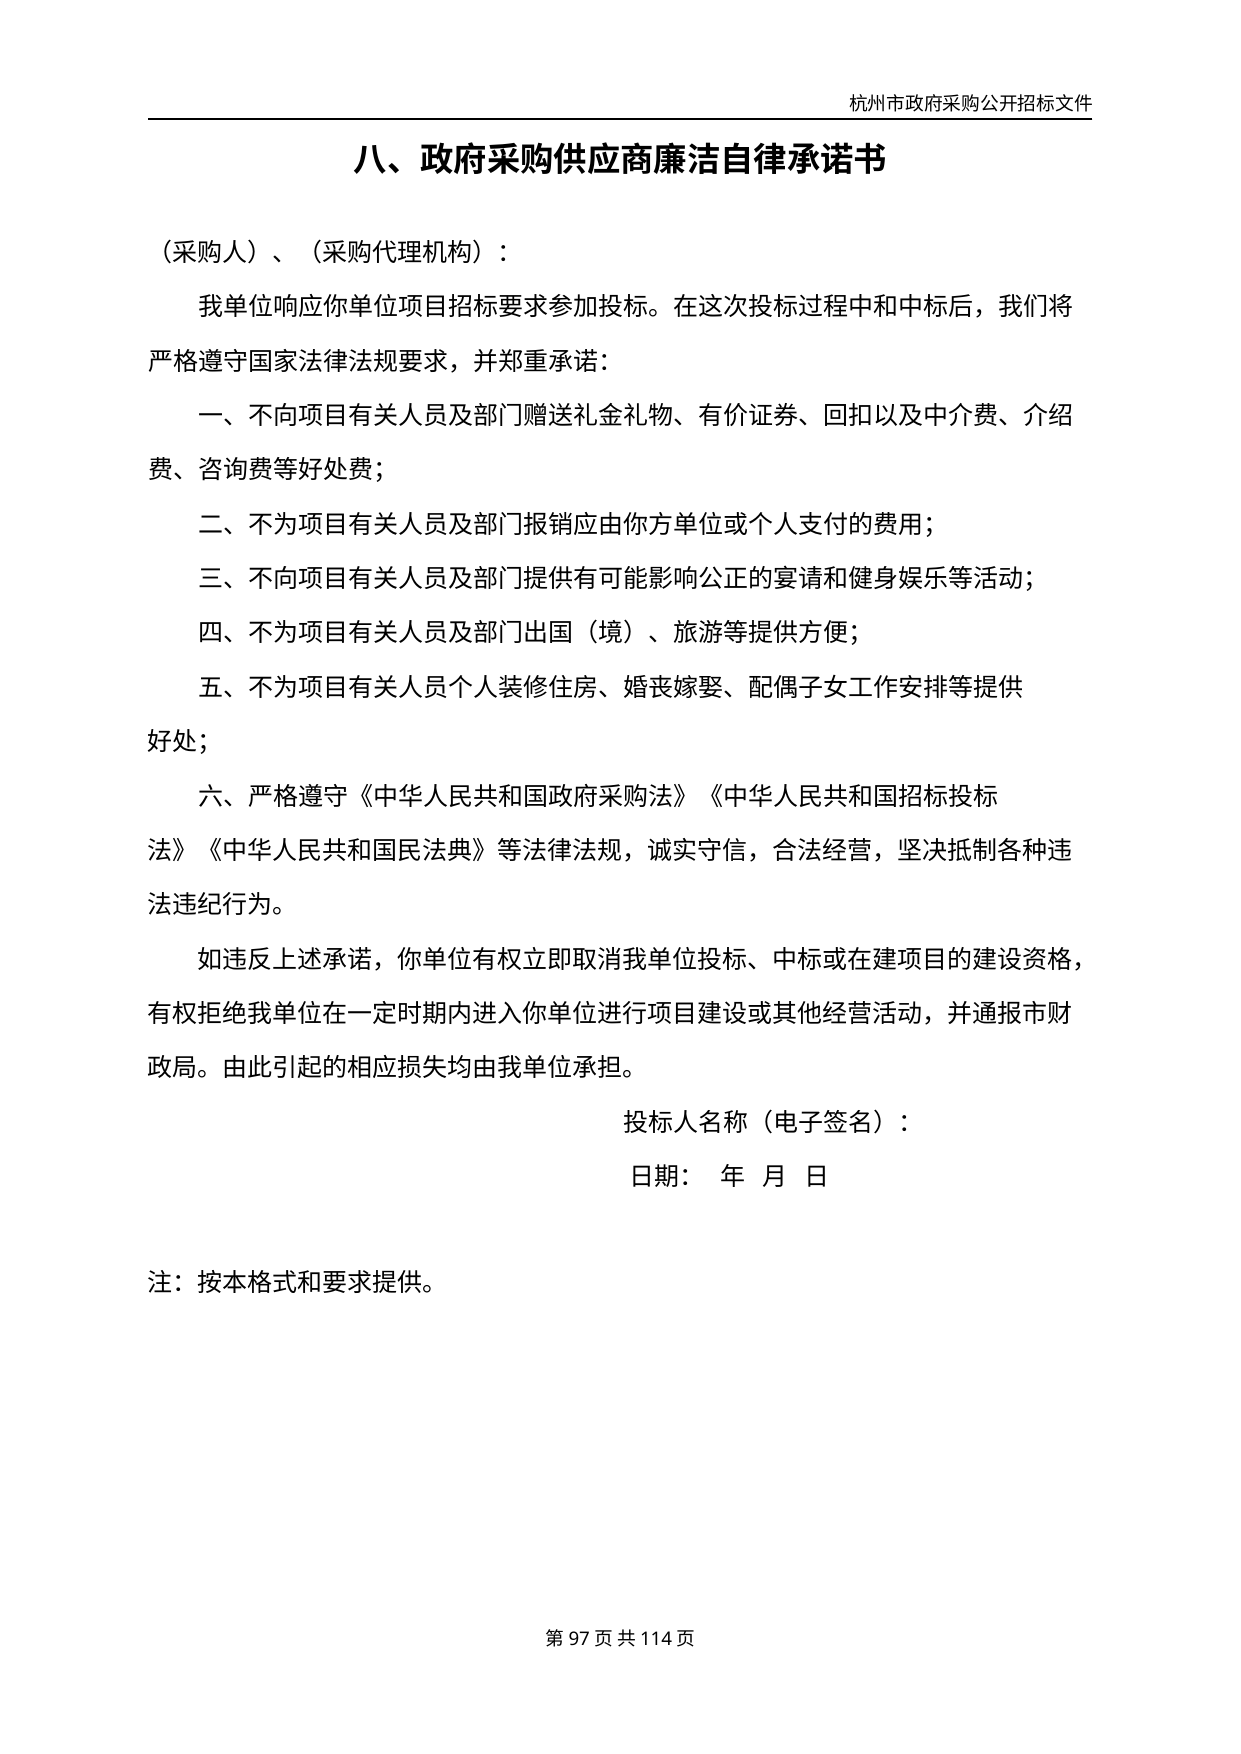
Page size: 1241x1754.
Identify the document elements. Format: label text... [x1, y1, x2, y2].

text 日期： 年 月 日 [629, 1157, 1092, 1193]
text 法》《中华人民共和国民法典》等法律法规，诚实守信，合法经营，坚决抵制各种违法违纪行为。 [148, 830, 1092, 921]
text 三、不向项目有关人员及部门提供有可能影响公正的宴请和健身娱乐等活动； [148, 558, 1092, 595]
text 六、严格遵守《中华人民共和国政府采购法》《中华人民共和国招标投标 [198, 776, 1092, 812]
text （采购人）、（采购代理机构）： [148, 232, 1092, 268]
text 注：按本格式和要求提供。 [148, 1262, 1049, 1298]
text 五、不为项目有关人员个人装修住房、婚丧嫁娶、配偶子女工作安排等提供 [198, 667, 1092, 703]
text 一、不向项目有关人员及部门赠送礼金礼物、有价证券、回扣以及中介费、介绍费、咨询费等好处费； [148, 395, 1092, 486]
text 如违反上述承诺，你单位有权立即取消我单位投标、中标或在建项目的建设资格，有权拒绝我单位在一定时期内进入你单位进行项目建设或其他经营活动，并通报市财政局。由此引起的相应损失均由我单位承担。 [148, 939, 1092, 1084]
text 我单位响应你单位项目招标要求参加投标。在这次投标过程中和中标后，我们将严格遵守国家法律法规要求，并郑重承诺： [148, 287, 1092, 377]
text 八、政府采购供应商廉洁自律承诺书 [148, 133, 1092, 181]
text 好处； [148, 722, 1092, 758]
text 四、不为项目有关人员及部门出国（境）、旅游等提供方便； [148, 613, 1092, 649]
text 二、不为项目有关人员及部门报销应由你方单位或个人支付的费用； [148, 504, 1092, 540]
text 投标人名称（电子签名）： [148, 1102, 976, 1138]
